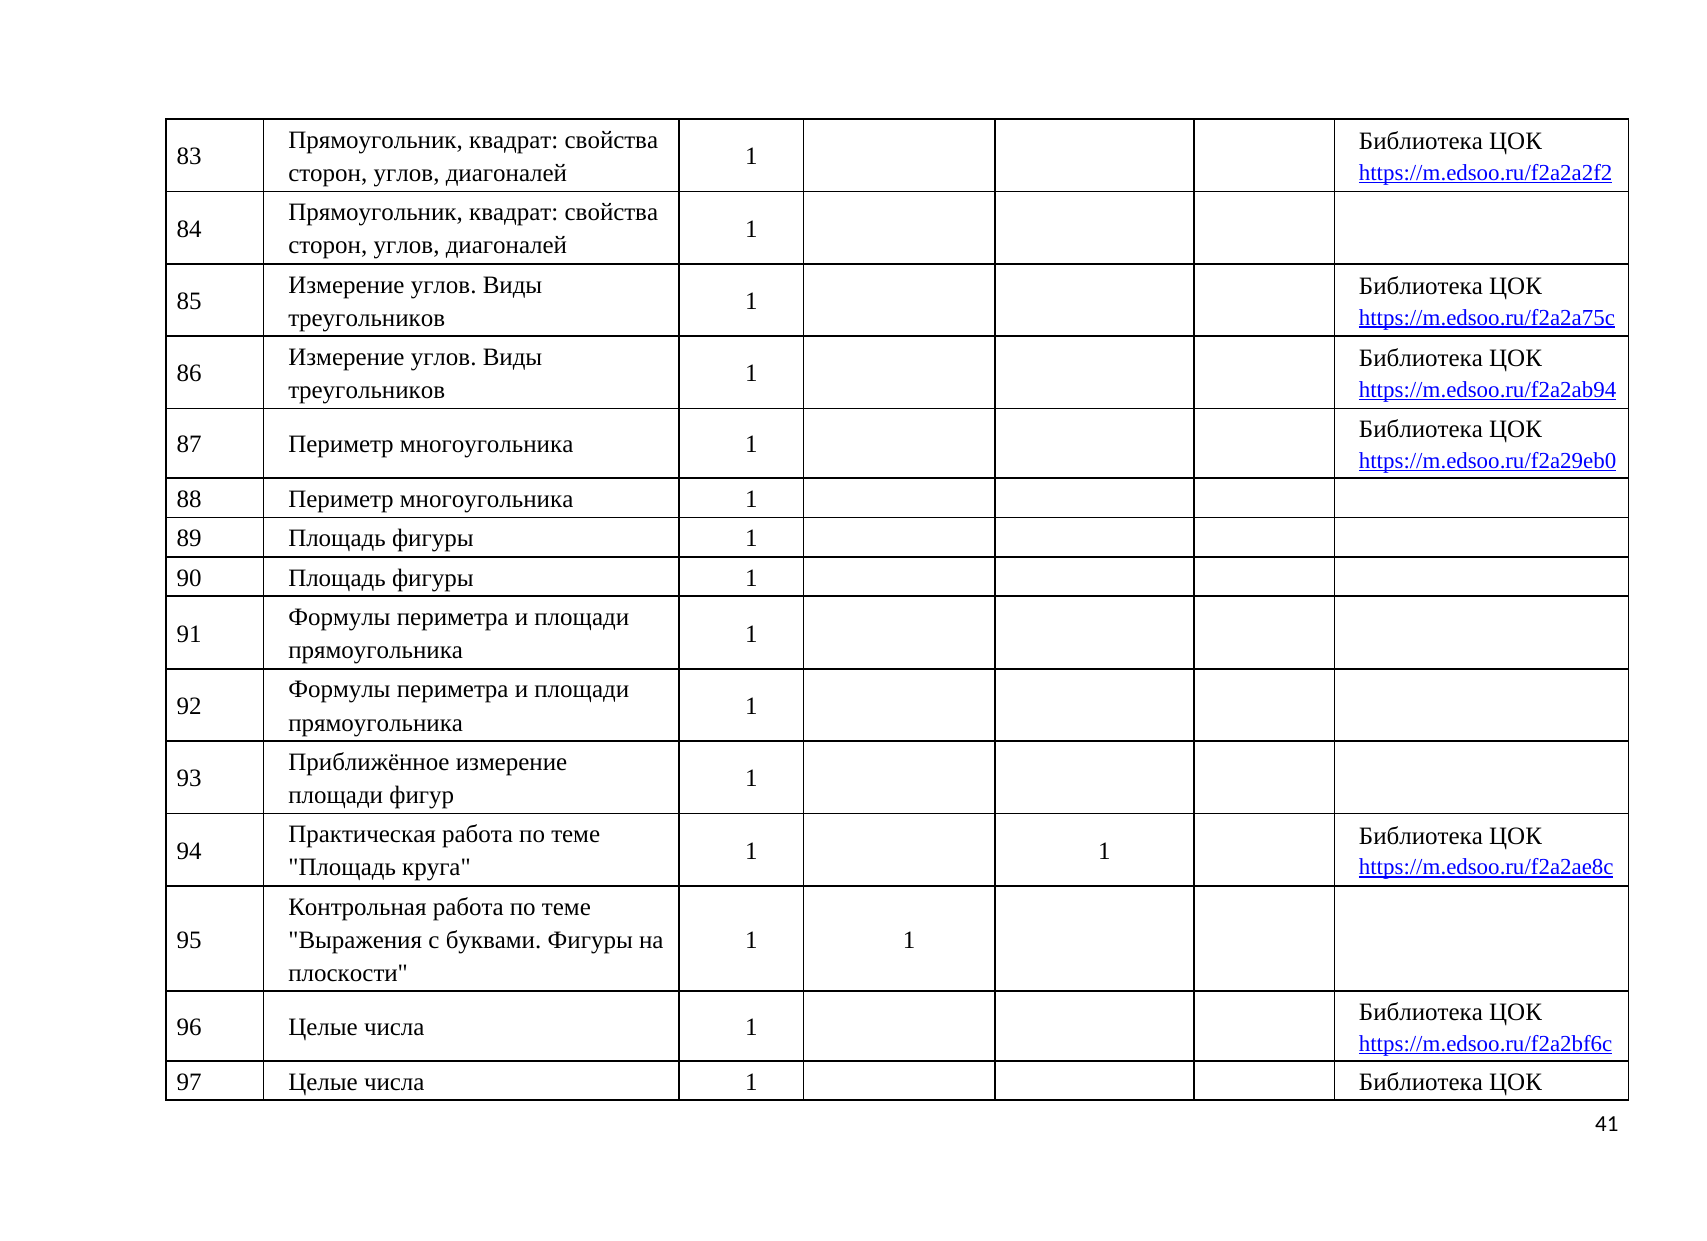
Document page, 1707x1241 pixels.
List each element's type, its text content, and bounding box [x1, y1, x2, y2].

table_cell [1195, 192, 1334, 263]
table_cell [996, 120, 1193, 191]
table_cell Целые числа [264, 992, 678, 1060]
table_cell 1 [680, 814, 803, 885]
table_cell [1335, 597, 1628, 668]
table_cell Практическая работа по теме "Площадь круга" [264, 814, 678, 885]
table_cell 86 [167, 337, 263, 408]
table_cell Приближённое измерение площади фигур [264, 742, 678, 813]
table_cell [804, 409, 994, 477]
table_cell [1195, 558, 1334, 595]
table_cell 92 [167, 670, 263, 740]
table_cell [804, 992, 994, 1060]
table_cell [996, 518, 1193, 556]
table_cell 1 [680, 670, 803, 740]
table_cell [1335, 518, 1628, 556]
table_cell 85 [167, 265, 263, 335]
table_cell [1195, 887, 1334, 990]
table_cell [1195, 670, 1334, 740]
table_cell 1 [996, 814, 1193, 885]
table_cell Библиотека ЦОК https://m.edsoo.ru/f2a2ab94 [1335, 337, 1628, 408]
table_cell 89 [167, 518, 263, 556]
table_cell 95 [167, 887, 263, 990]
table_cell [996, 337, 1193, 408]
table_cell [804, 518, 994, 556]
table_cell [804, 1062, 994, 1099]
table_cell [996, 265, 1193, 335]
table_cell [996, 597, 1193, 668]
table_cell Площадь фигуры [264, 558, 678, 595]
table_cell [996, 742, 1193, 813]
table_cell Целые числа [264, 1062, 678, 1099]
table_cell 1 [680, 558, 803, 595]
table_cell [1335, 1062, 1628, 1099]
table_cell [804, 192, 994, 263]
table_cell 84 [167, 192, 263, 263]
table_cell [1195, 992, 1334, 1060]
table_cell [1195, 409, 1334, 477]
table_cell [804, 479, 994, 517]
table_cell [996, 992, 1193, 1060]
table_cell 1 [680, 479, 803, 517]
table_cell 83 [167, 120, 263, 191]
table_cell [1335, 670, 1628, 740]
table_cell 1 [680, 518, 803, 556]
table_cell Измерение углов. Виды треугольников [264, 337, 678, 408]
table_cell [804, 597, 994, 668]
table_cell [1195, 1062, 1334, 1099]
table_cell [996, 409, 1193, 477]
table_cell Измерение углов. Виды треугольников [264, 265, 678, 335]
table_cell [1335, 742, 1628, 813]
table_cell 1 [680, 597, 803, 668]
table_cell Периметр многоугольника [264, 409, 678, 477]
table_cell Контрольная работа по теме "Выражения с буквами. Фигуры на плоскости" [264, 887, 678, 990]
table_cell [996, 558, 1193, 595]
table_cell 1 [680, 265, 803, 335]
table_cell [804, 558, 994, 595]
table_cell [1195, 814, 1334, 885]
table_cell Библиотека ЦОК https://m.edsoo.ru/f2a2bf6c [1335, 992, 1628, 1060]
table_cell [804, 814, 994, 885]
table_cell Прямоугольник, квадрат: свойства сторон, углов, диагоналей [264, 192, 678, 263]
table_cell 1 [680, 120, 803, 191]
table_cell [996, 1062, 1193, 1099]
table_cell Формулы периметра и площади прямоугольника [264, 670, 678, 740]
table_cell [1335, 887, 1628, 990]
table_cell Площадь фигуры [264, 518, 678, 556]
table_cell Периметр многоугольника [264, 479, 678, 517]
table_cell [996, 670, 1193, 740]
table_cell 1 [680, 1062, 803, 1099]
table_cell 90 [167, 558, 263, 595]
table_cell 1 [680, 337, 803, 408]
table_cell [1335, 192, 1628, 263]
table_cell 1 [680, 742, 803, 813]
table_cell [996, 479, 1193, 517]
table_cell 93 [167, 742, 263, 813]
table_cell [804, 337, 994, 408]
table_cell 87 [167, 409, 263, 477]
table_cell 1 [680, 992, 803, 1060]
table_cell [1195, 265, 1334, 335]
table_cell 91 [167, 597, 263, 668]
table_cell Формулы периметра и площади прямоугольника [264, 597, 678, 668]
table_cell 1 [680, 192, 803, 263]
table_cell [996, 887, 1193, 990]
table_cell [804, 265, 994, 335]
table_cell [804, 670, 994, 740]
table_cell 94 [167, 814, 263, 885]
table_cell [804, 742, 994, 813]
table_cell 96 [167, 992, 263, 1060]
table_cell [1195, 597, 1334, 668]
table_cell 88 [167, 479, 263, 517]
table_cell [1195, 518, 1334, 556]
table_cell 1 [680, 887, 803, 990]
table_cell [1195, 479, 1334, 517]
table_cell [996, 192, 1193, 263]
table_cell [1335, 479, 1628, 517]
table_cell [1195, 742, 1334, 813]
table_cell Библиотека ЦОК https://m.edsoo.ru/f2a2a75c [1335, 265, 1628, 335]
table_cell [1195, 337, 1334, 408]
table_cell Прямоугольник, квадрат: свойства сторон, углов, диагоналей [264, 120, 678, 191]
table_cell 97 [167, 1062, 263, 1099]
table_cell [1335, 558, 1628, 595]
table_cell Библиотека ЦОК https://m.edsoo.ru/f2a29eb0 [1335, 409, 1628, 477]
table_cell 1 [804, 887, 994, 990]
table_cell 1 [680, 409, 803, 477]
table_cell [804, 120, 994, 191]
table_cell [1195, 120, 1334, 191]
table_cell Библиотека ЦОК https://m.edsoo.ru/f2a2a2f2 [1335, 120, 1628, 191]
table_cell Библиотека ЦОК https://m.edsoo.ru/f2a2ae8c [1335, 814, 1628, 885]
